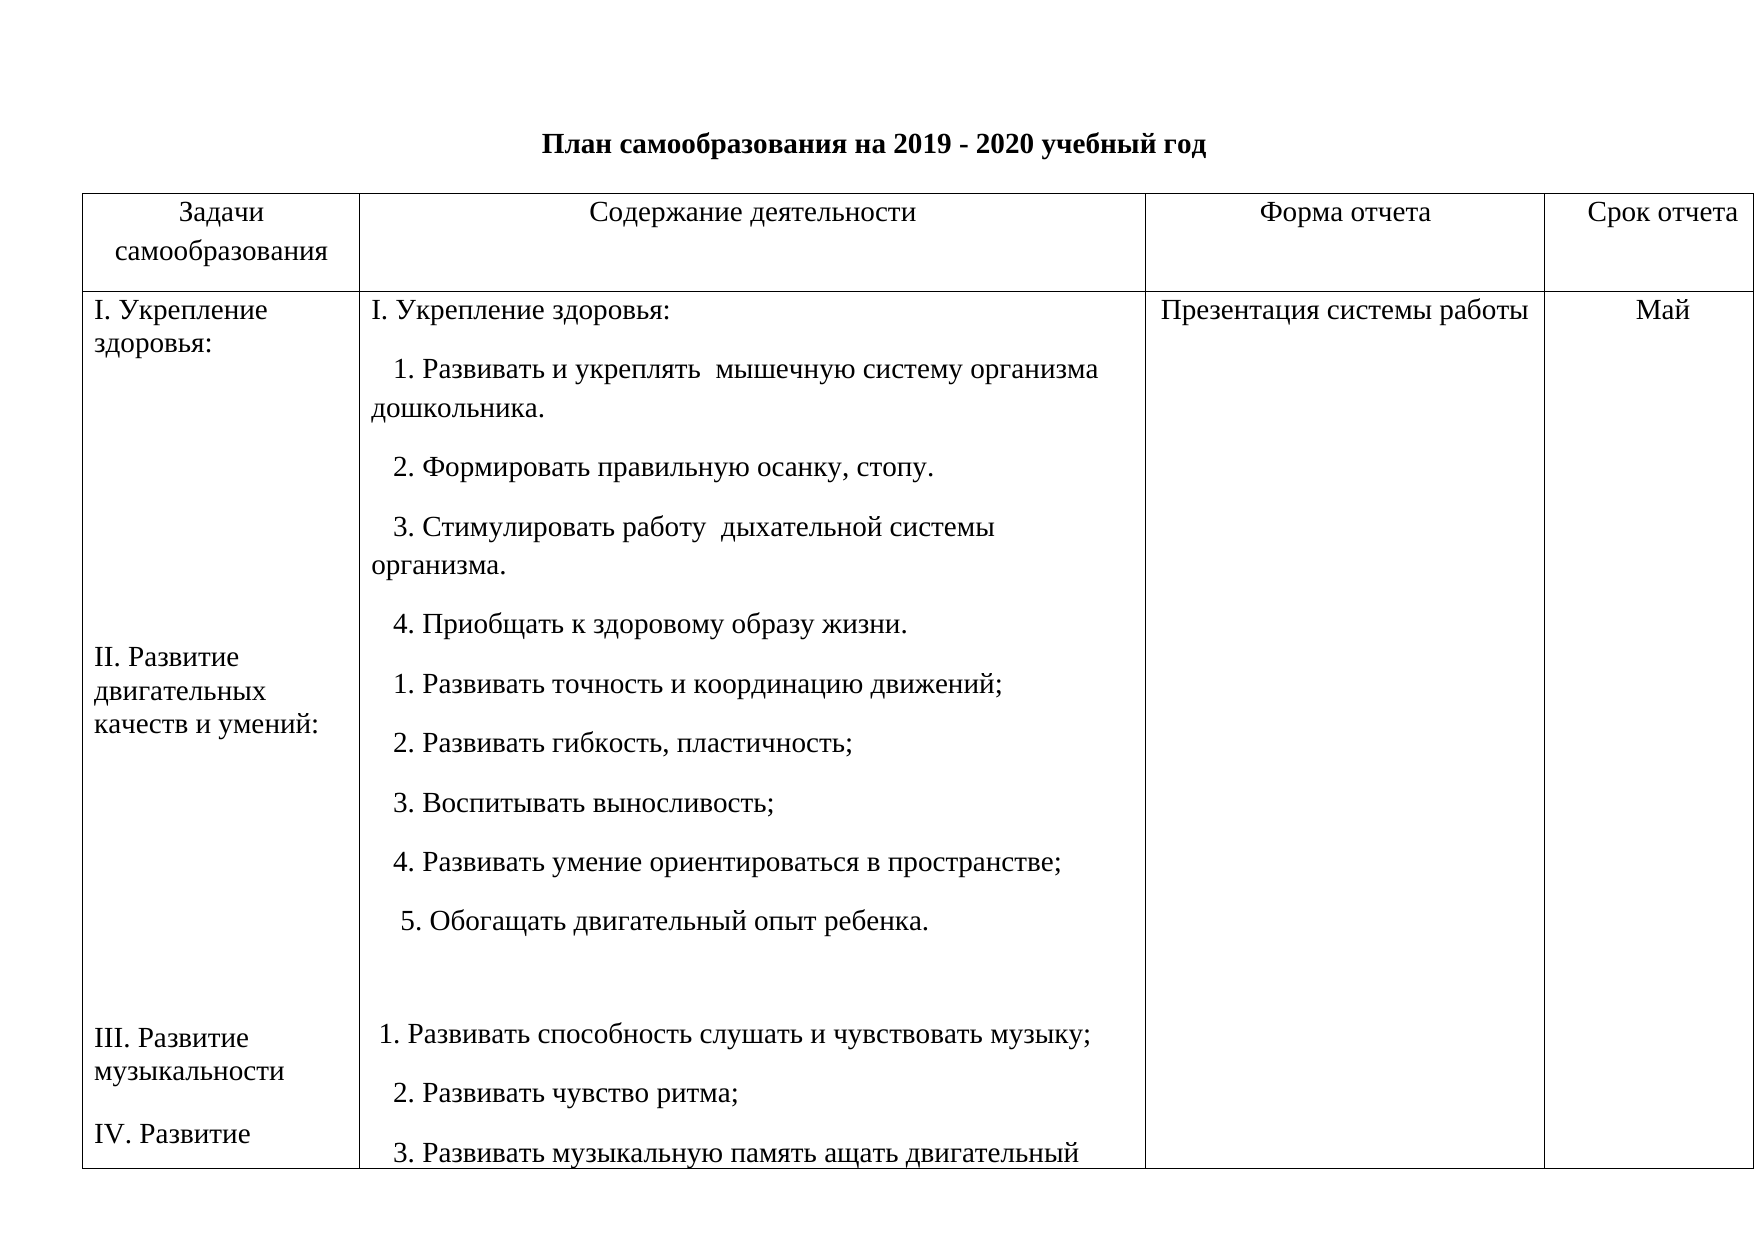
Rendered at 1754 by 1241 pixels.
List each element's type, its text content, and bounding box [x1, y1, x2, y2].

table_cell Май [1545, 292, 1753, 1168]
table_header Форма отчета [1146, 194, 1544, 291]
text План самообразования на 2019 - 2020 учебный год [83, 126, 1665, 160]
table_header Задачи самообразования [83, 194, 359, 291]
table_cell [360, 292, 1145, 1168]
table_header Срок отчета [1545, 194, 1753, 291]
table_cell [1146, 292, 1544, 1168]
table_header Содержание деятельности [360, 194, 1145, 291]
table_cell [83, 292, 359, 1168]
